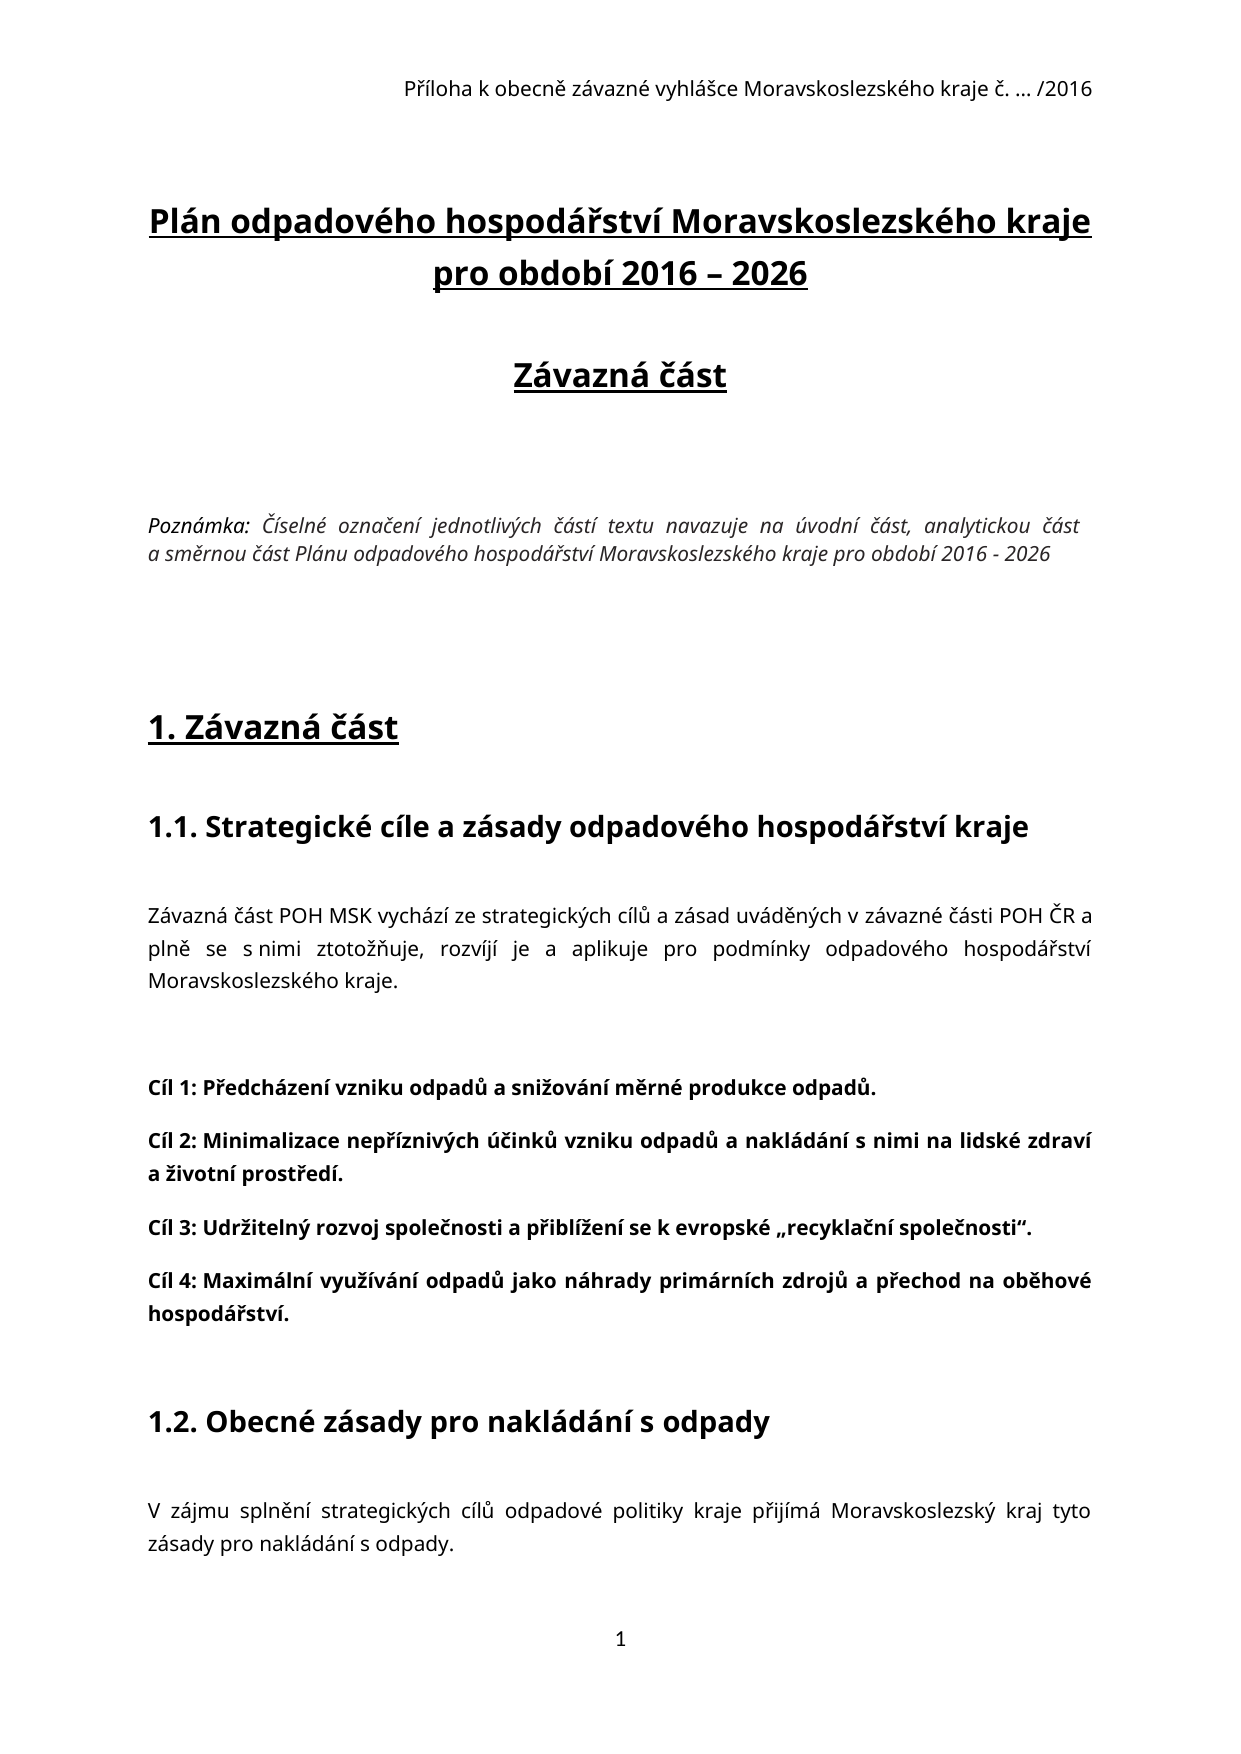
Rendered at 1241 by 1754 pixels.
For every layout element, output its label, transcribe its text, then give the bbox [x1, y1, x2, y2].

subtitle Závazná část [148, 704, 1093, 749]
subtitle Strategické cíle a zásady odpadového hospodářství kraje [148, 806, 1093, 846]
subtitle Závazná část [148, 352, 1093, 397]
text V zájmu splnění strategických cílů odpadové politiky kraje přijímá Moravskoslezský kraj tyto zásady pro nakládání s odpady. [148, 1496, 1093, 1557]
subtitle Obecné zásady pro nakládání s odpady [148, 1401, 1093, 1441]
text Cíl 1: Předcházení vzniku odpadů a snižování měrné produkce odpadů. [148, 1073, 1093, 1102]
text Cíl 4: Maximální využívání odpadů jako náhrady primárních zdrojů a přechod na oběhové hospodářství. [148, 1266, 1093, 1327]
text Cíl 2: Minimalizace nepříznivých účinků vzniku odpadů a nakládání s nimi na lidské zdraví a životní prostředí. [148, 1127, 1093, 1188]
subtitle Plán odpadového hospodářství Moravskoslezského kraje pro období 2016 – 2026 [148, 198, 1093, 295]
text Poznámka: Číselné označení jednotlivých částí textu navazuje na úvodní část, analytickou část a směrnou část Plánu odpadového hospodářství Moravskoslezského kraje pro období 2016 - 2026 [148, 511, 1093, 568]
text Závazná část POH MSK vychází ze strategických cílů a zásad uváděných v závazné části POH ČR a plně se s nimi ztotožňuje, rozvíjí je a aplikuje pro podmínky odpadového hospodářství Moravskoslezského kraje. [148, 901, 1093, 995]
text Cíl 3: Udržitelný rozvoj společnosti a přiblížení se k evropské „recyklační společnosti“. [148, 1213, 1093, 1241]
